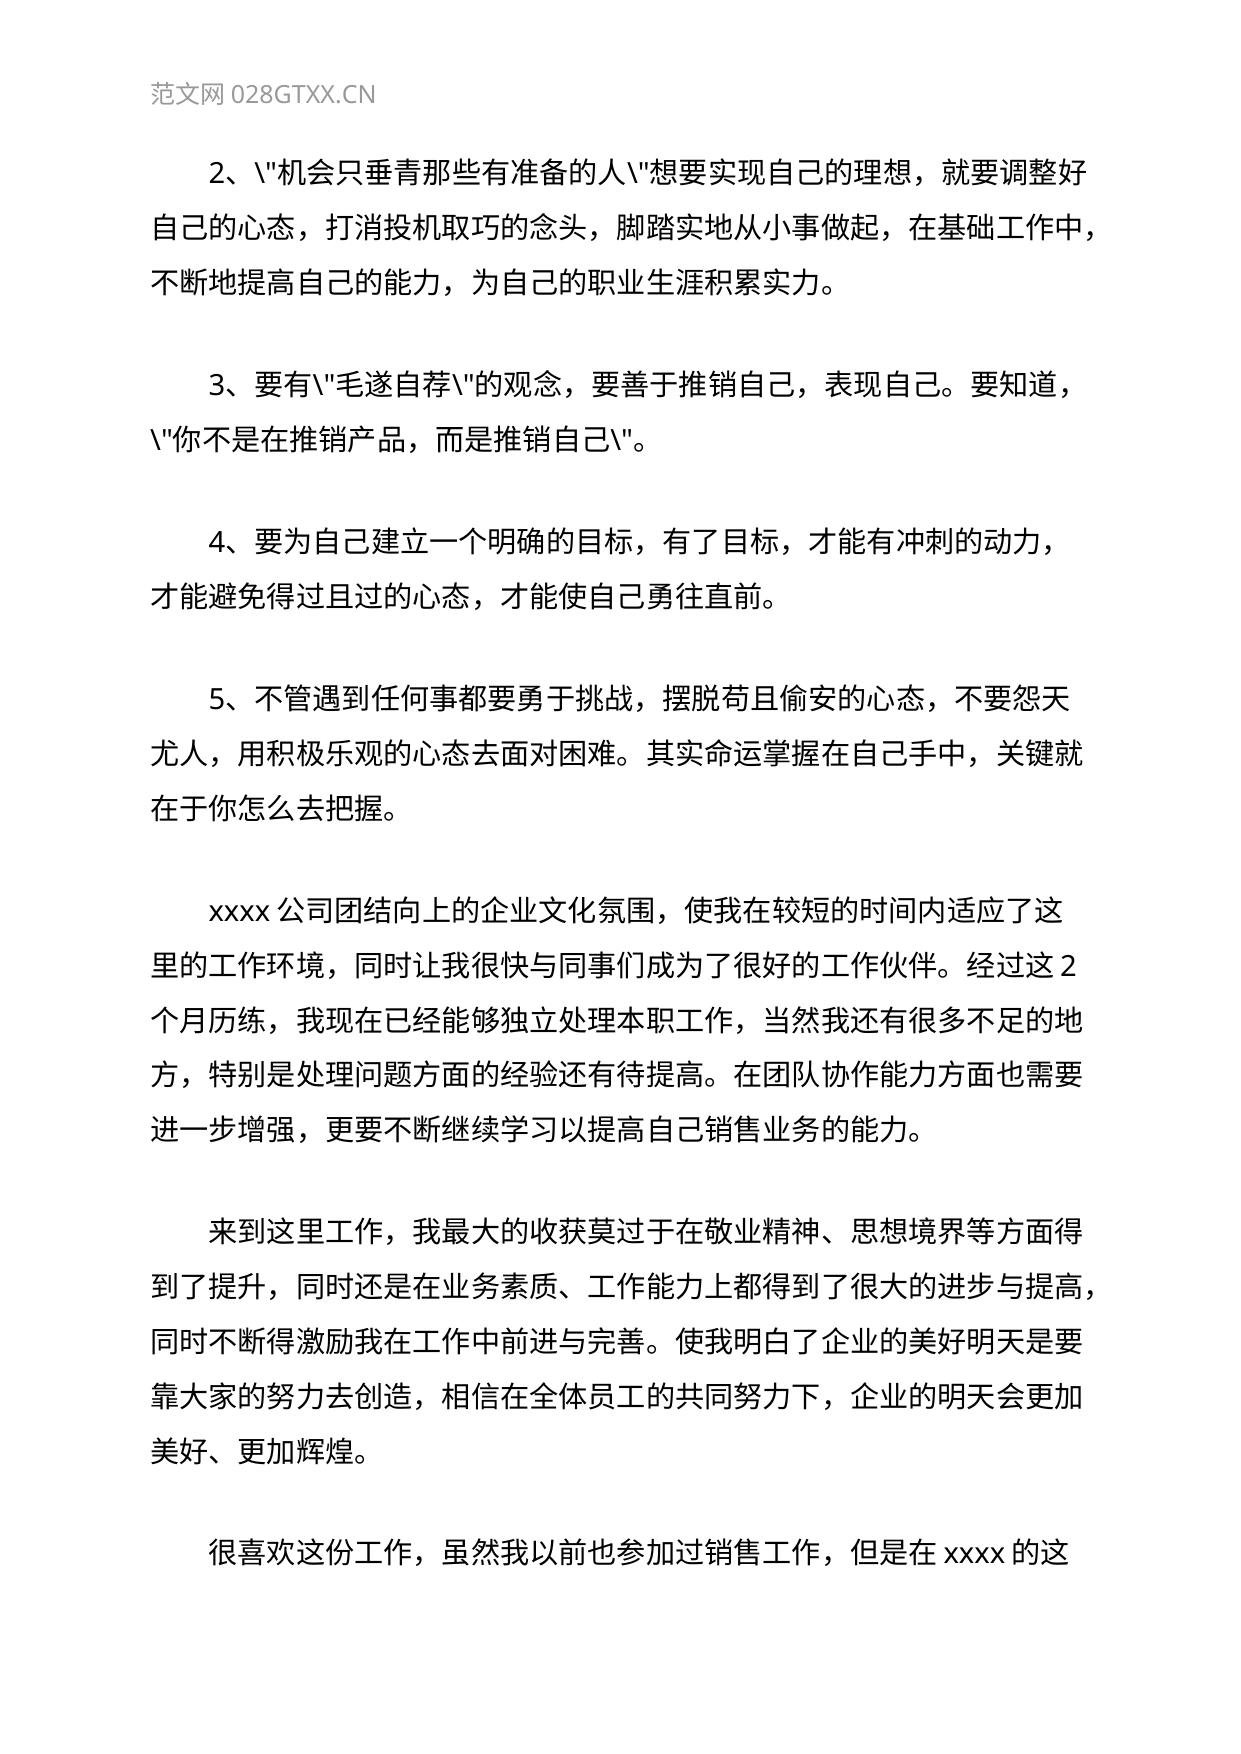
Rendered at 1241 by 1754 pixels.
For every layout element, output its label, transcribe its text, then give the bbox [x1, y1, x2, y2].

text 3、要有\"毛遂自荐\"的观念，要善于推销自己，表现自己。要知道，\"你不是在推销产品，而是推销自己\"。 [150, 362, 1090, 459]
text 2、\"机会只垂青那些有准备的人\"想要实现自己的理想，就要调整好自己的心态，打消投机取巧的念头，脚踏实地从小事做起，在基础工作中，不断地提高自己的能力，为自己的职业生涯积累实力。 [150, 150, 1090, 302]
text xxxx公司团结向上的企业文化氛围，使我在较短的时间内适应了这里的工作环境，同时让我很快与同事们成为了很好的工作伙伴。经过这2个月历练，我现在已经能够独立处理本职工作，当然我还有很多不足的地方，特别是处理问题方面的经验还有待提高。在团队协作能力方面也需要进一步增强，更要不断继续学习以提高自己销售业务的能力。 [150, 887, 1090, 1149]
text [150, 1530, 1090, 1572]
text 来到这里工作，我最大的收获莫过于在敬业精神、思想境界等方面得到了提升，同时还是在业务素质、工作能力上都得到了很大的进步与提高，同时不断得激励我在工作中前进与完善。使我明白了企业的美好明天是要靠大家的努力去创造，相信在全体员工的共同努力下，企业的明天会更加美好、更加辉煌。 [150, 1209, 1090, 1471]
text 5、不管遇到任何事都要勇于挑战，摆脱苟且偷安的心态，不要怨天尤人，用积极乐观的心态去面对困难。其实命运掌握在自己手中，关键就在于你怎么去把握。 [150, 675, 1090, 828]
text 4、要为自己建立一个明确的目标，有了目标，才能有冲刺的动力，才能避免得过且过的心态，才能使自己勇往直前。 [150, 519, 1090, 616]
